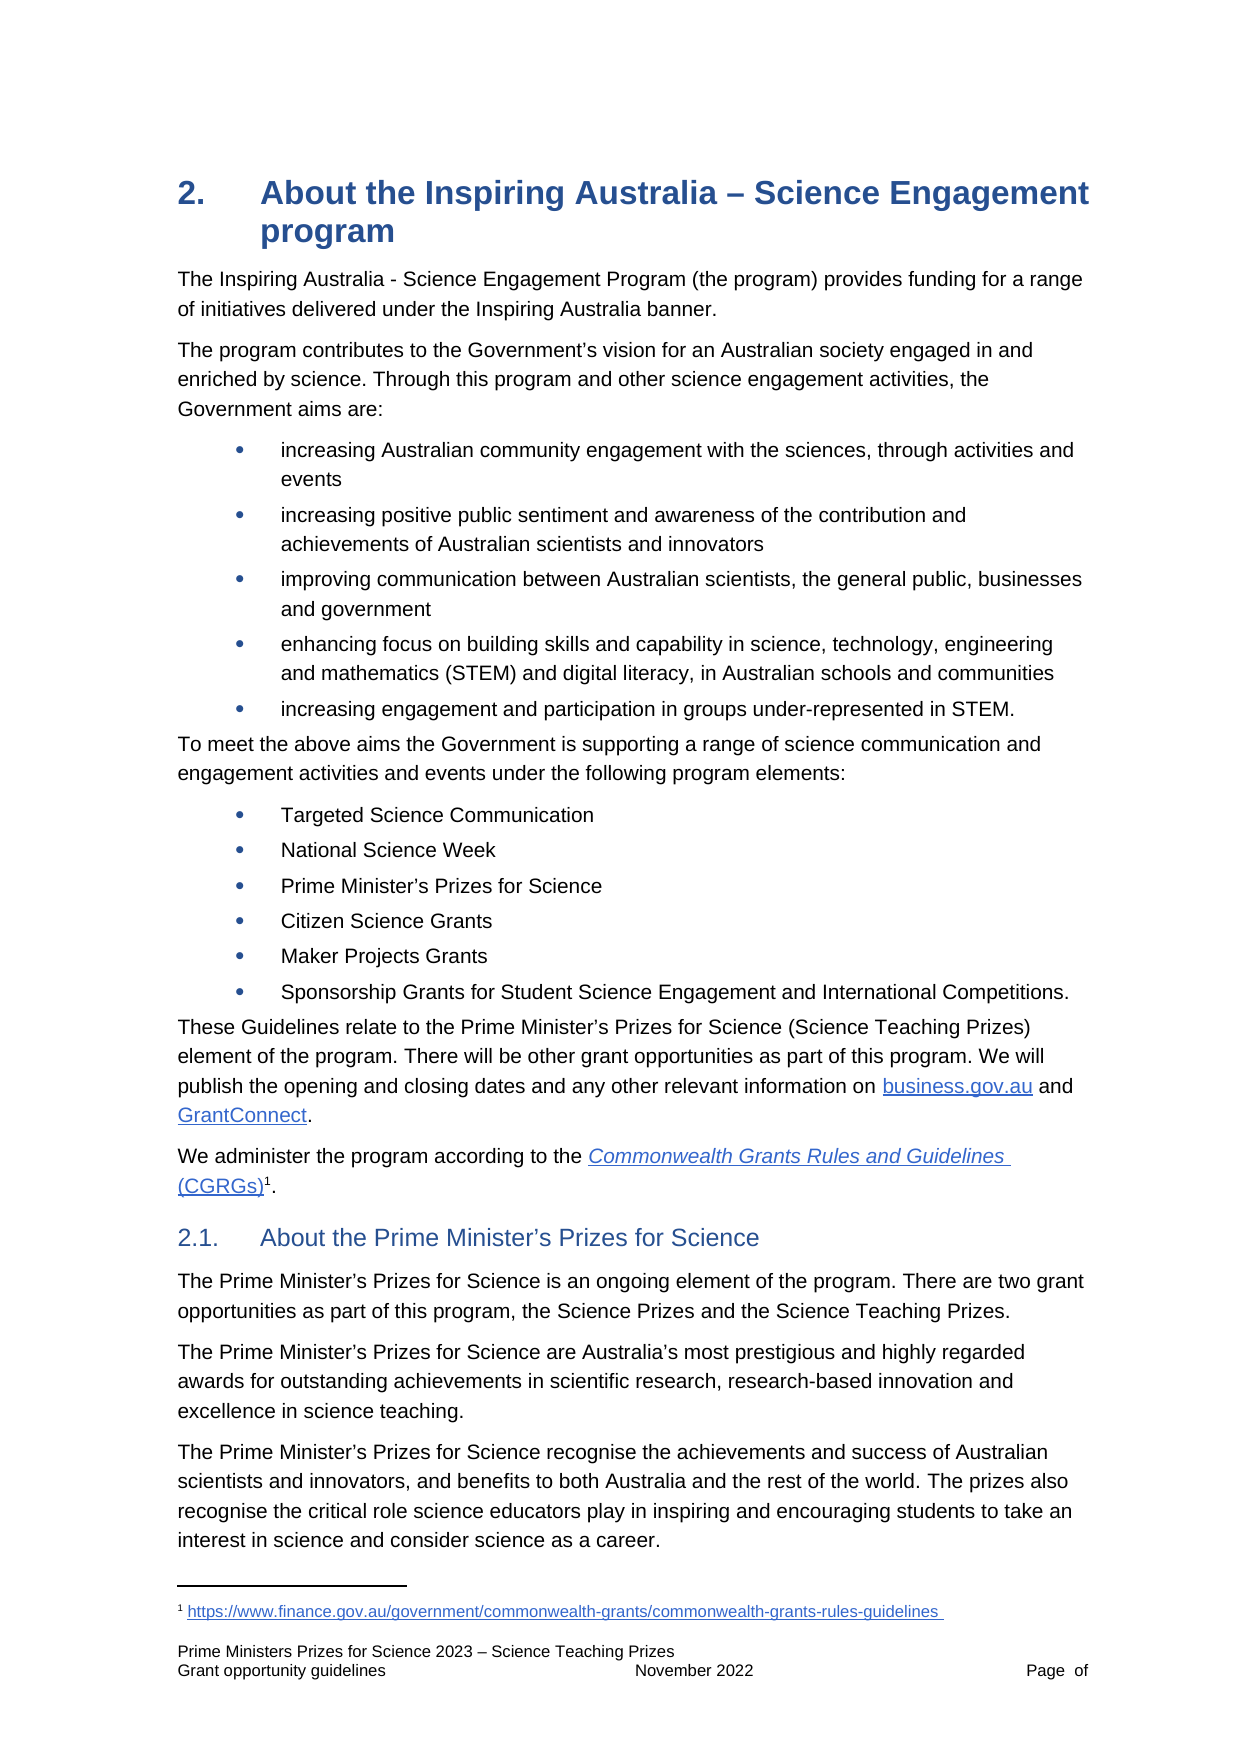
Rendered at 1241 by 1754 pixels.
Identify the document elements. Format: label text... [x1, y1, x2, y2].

text These Guidelines relate to the Prime Minister’s Prizes for Science (Science Teaching Prizes) element of the program. There will be other grant opportunities as part of this program. We will publish the opening and closing dates and any other relevant information on business.gov.au and GrantConnect. [177, 1010, 1092, 1127]
list National Science Week [236, 833, 1092, 862]
text The Inspiring Australia - Science Engagement Program (the program) provides funding for a range of initiatives delivered under the Inspiring Australia banner. [177, 262, 1092, 320]
list enhancing focus on building skills and capability in science, technology, engineering and mathematics (STEM) and digital literacy, in Australian schools and communities [236, 627, 1092, 685]
list Prime Minister’s Prizes for Science [236, 868, 1092, 897]
list increasing positive public sentiment and awareness of the contribution and achievements of Australian scientists and innovators [236, 497, 1092, 556]
list Maker Projects Grants [236, 939, 1092, 968]
text The program contributes to the Government’s vision for an Australian society engaged in and enriched by science. Through this program and other science engagement activities, the Government aims are: [177, 333, 1092, 420]
list Sponsorship Grants for Student Science Engagement and International Competitions. [236, 974, 1092, 1004]
subtitle About the Prime Minister’s Prizes for Science [177, 1222, 1092, 1252]
list Targeted Science Communication [236, 797, 1092, 827]
list improving communication between Australian scientists, the general public, businesses and government [236, 562, 1092, 620]
text We administer the program according to the Commonwealth Grants Rules and Guidelines (CGRGs). [177, 1139, 1092, 1197]
list increasing Australian community engagement with the sciences, through activities and events [236, 433, 1092, 491]
text The Prime Minister’s Prizes for Science are Australia’s most prestigious and highly regarded awards for outstanding achievements in scientific research, research-based innovation and excellence in science teaching. [177, 1335, 1092, 1422]
subtitle About the Inspiring Australia – Science Engagement program [177, 173, 1092, 249]
list Citizen Science Grants [236, 904, 1092, 933]
text The Prime Minister’s Prizes for Science is an ongoing element of the program. There are two grant opportunities as part of this program, the Science Prizes and the Science Teaching Prizes. [177, 1264, 1092, 1322]
text To meet the above aims the Government is supporting a range of science communication and engagement activities and events under the following program elements: [177, 727, 1092, 785]
text The Prime Minister’s Prizes for Science recognise the achievements and success of Australian scientists and innovators, and benefits to both Australia and the rest of the world. The prizes also recognise the critical role science educators play in inspiring and encouraging students to take an interest in science and consider science as a career. [177, 1435, 1092, 1552]
list increasing engagement and participation in groups under-represented in STEM. [236, 691, 1092, 720]
